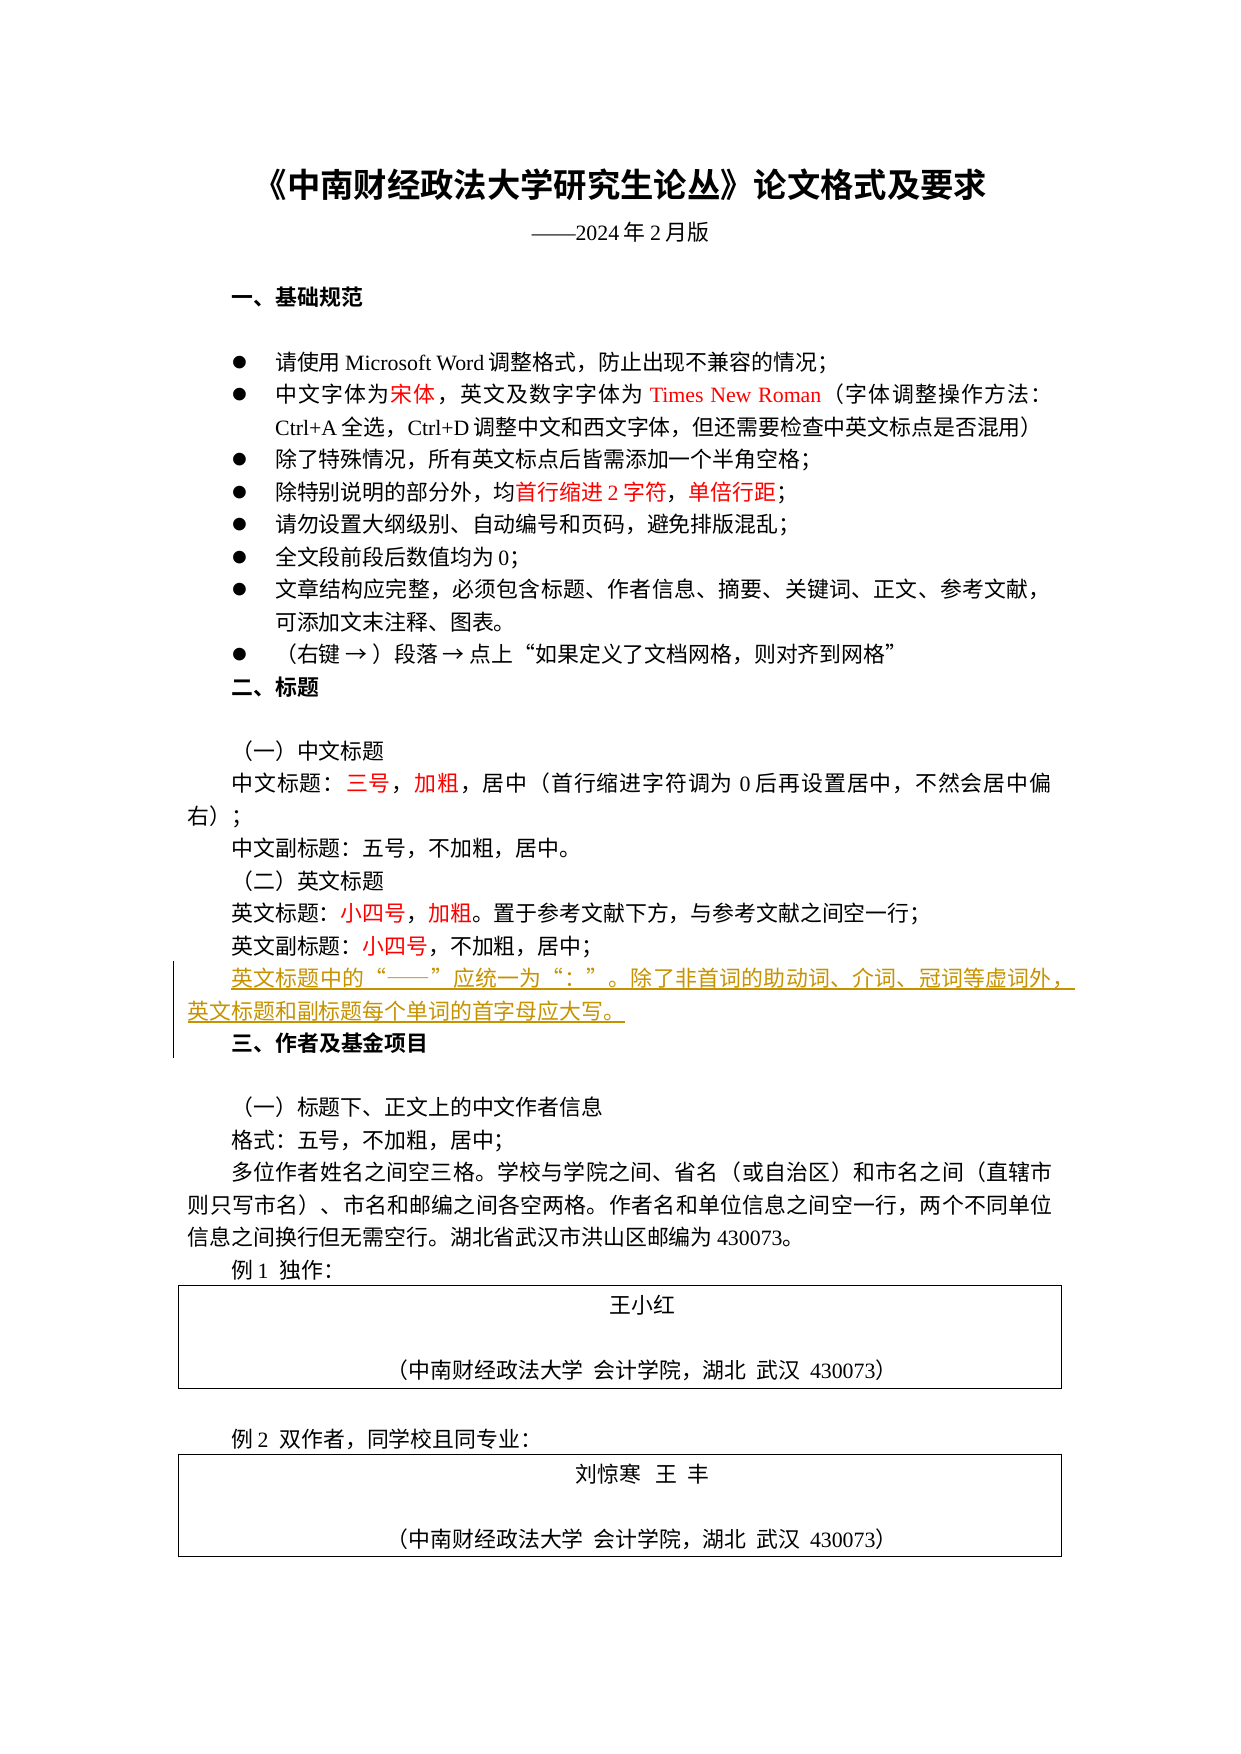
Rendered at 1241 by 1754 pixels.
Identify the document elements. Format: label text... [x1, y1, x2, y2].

text 英文副标题：小四号，不加粗，居中； [187, 928, 1053, 961]
text 英文标题：小四号，加粗。置于参考文献下方，与参考文献之间空一行； [187, 896, 1053, 928]
text ——2024年2月版 [187, 215, 1053, 247]
subtitle （二）英文标题 [187, 863, 1053, 896]
text （中南财经政法大学 会计学院，湖北 武汉 430073） [179, 1519, 1061, 1556]
subtitle （一）中文标题 [187, 733, 1053, 766]
list 文章结构应完整，必须包含标题、作者信息、摘要、关键词、正文、参考文献，可添加文末注释、图表。 [231, 572, 1053, 637]
text 《中南财经政法大学研究生论丛》论文格式及要求 [187, 150, 1053, 215]
text 中文副标题：五号，不加粗，居中。 [187, 831, 1053, 863]
subtitle 一、基础规范 [187, 280, 1053, 312]
text 王小红 [179, 1286, 1061, 1321]
subtitle （一）标题下、正文上的中文作者信息 [187, 1090, 1053, 1122]
text 刘惊寒 王 丰 [179, 1455, 1061, 1489]
list 全文段前段后数值均为0； [231, 539, 1053, 572]
text 中文标题：三号，加粗，居中（首行缩进字符调为0后再设置居中，不然会居中偏右）； [187, 766, 1053, 831]
text 格式：五号，不加粗，居中； [187, 1122, 1053, 1155]
text 例1 独作： [187, 1252, 1053, 1285]
subtitle 三、作者及基金项目 [187, 1026, 1053, 1058]
list 中文字体为宋体，英文及数字字体为Times New Roman（字体调整操作方法：Ctrl+A全选，Ctrl+D调整中文和西文字体，但还需要检查中英文标点是否混用） [231, 377, 1053, 442]
text 多位作者姓名之间空三格。学校与学院之间、省名（或自治区）和市名之间（直辖市则只写市名）、市名和邮编之间各空两格。作者名和单位信息之间空一行，两个不同单位信息之间换行但无需空行。湖北省武汉市洪山区邮编为430073。 [187, 1155, 1053, 1252]
list （右键 → ）段落 → 点上“如果定义了文档网格，则对齐到网格” [231, 637, 1053, 669]
subtitle 二、标题 [187, 669, 1053, 702]
list 请使用Microsoft Word调整格式，防止出现不兼容的情况； [231, 344, 1053, 377]
text （中南财经政法大学 会计学院，湖北 武汉 430073） [179, 1350, 1061, 1388]
list 除特别说明的部分外，均首行缩进2字符，单倍行距； [231, 474, 1053, 507]
text 例2 双作者，同学校且同专业： [187, 1421, 1053, 1454]
list 请勿设置大纲级别、自动编号和页码，避免排版混乱； [231, 507, 1053, 539]
list 除了特殊情况，所有英文标点后皆需添加一个半角空格； [231, 442, 1053, 474]
